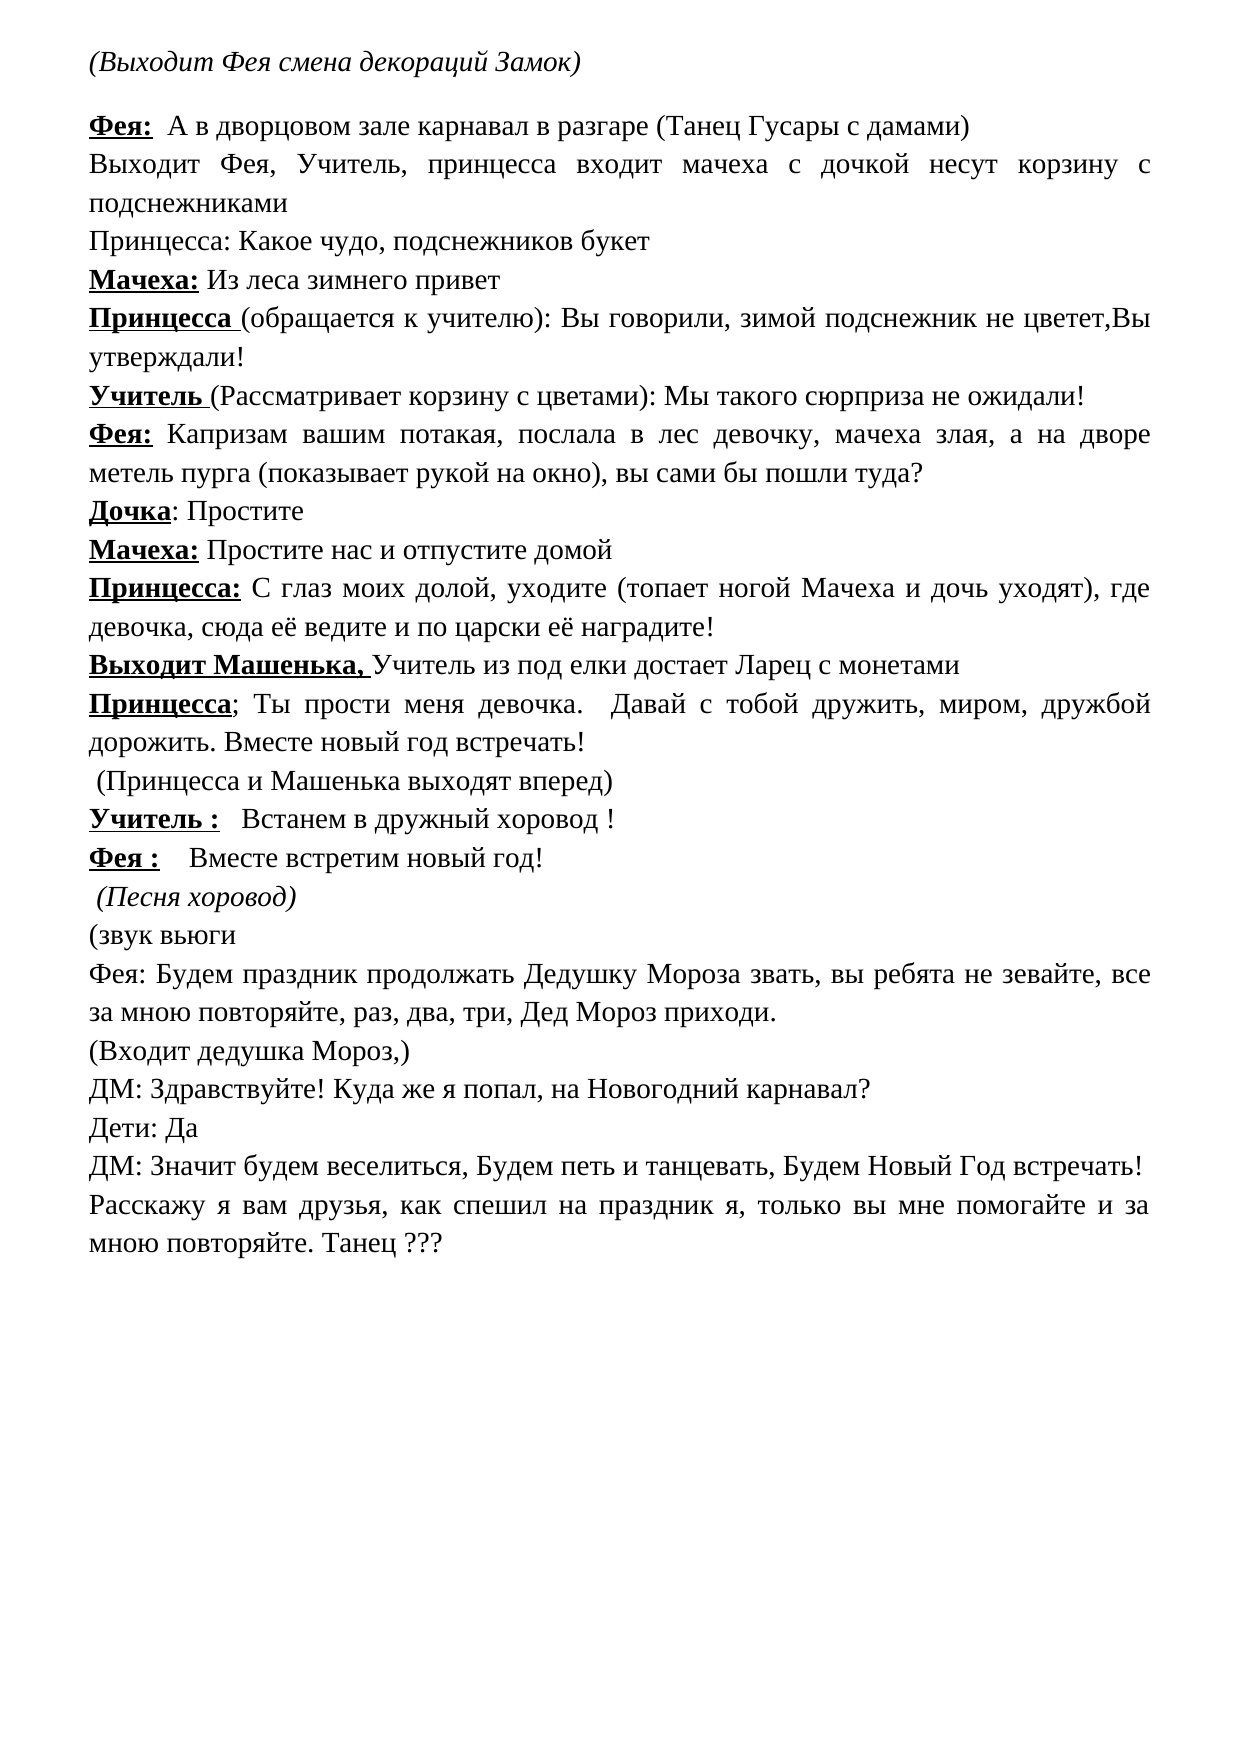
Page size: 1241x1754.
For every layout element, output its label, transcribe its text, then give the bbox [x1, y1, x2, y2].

text (Выходит Фея смена декораций Замок) [89, 44, 1152, 78]
text Принцесса: Какое чудо, подснежников букет [89, 223, 1152, 257]
text (Принцесса и Машенька выходят вперед) [89, 763, 1152, 797]
text ДМ: Здравствуйте! Куда же я попал, на Новогодний карнавал? [89, 1071, 1152, 1105]
text Мачеха: Из леса зимнего привет [89, 262, 1152, 296]
text Фея: Будем праздник продолжать Дедушку Мороза звать, вы ребята не зевайте, все за мною повторяйте, раз, два, три, Дед Мороз приходи. [89, 956, 1152, 1028]
text Фея: А в дворцовом зале карнавал в разгаре (Танец Гусары с дамами) [89, 108, 1152, 141]
text Расскажу я вам друзья, как спешил на праздник я, только вы мне помогайте и за мною повторяйте. Танец ??? [89, 1187, 1152, 1259]
text Учитель (Рассматривает корзину с цветами): Мы такого сюрприза не ожидали! [89, 378, 1152, 411]
text Фея : Вместе встретим новый год! [89, 840, 1152, 874]
text Выходит Фея, Учитель, принцесса входит мачеха с дочкой несут корзину с подснежниками [89, 146, 1152, 218]
text Принцесса; Ты прости меня девочка. Давай с тобой дружить, миром, дружбой дорожить. Вместе новый год встречать! [89, 686, 1152, 758]
text Фея: Капризам вашим потакая, послала в лес девочку, мачеха злая, а на дворе метель пурга (показывает рукой на окно), вы сами бы пошли туда? [89, 416, 1152, 488]
text Мачеха: Простите нас и отпустите домой [89, 532, 1152, 565]
text Выходит Машенька, Учитель из под елки достает Ларец с монетами [89, 647, 1152, 681]
text Дочка: Простите [89, 493, 1152, 527]
text Дети: Да [89, 1110, 1152, 1143]
text (Песня хоровод) [89, 879, 1152, 912]
text (звук вьюги [89, 917, 1152, 951]
text (Входит дедушка Мороз,) [89, 1033, 1152, 1066]
text Учитель : Встанем в дружный хоровод ! [89, 802, 1152, 835]
text Принцесса (обращается к учителю): Вы говорили, зимой подснежник не цветет,Вы утверждали! [89, 301, 1152, 373]
text Принцесса: С глаз моих долой, уходите (топает ногой Мачеха и дочь уходят), где девочка, сюда её ведите и по царски её наградите! [89, 570, 1152, 642]
text ДМ: Значит будем веселиться, Будем петь и танцевать, Будем Новый Год встречать! [89, 1148, 1152, 1182]
